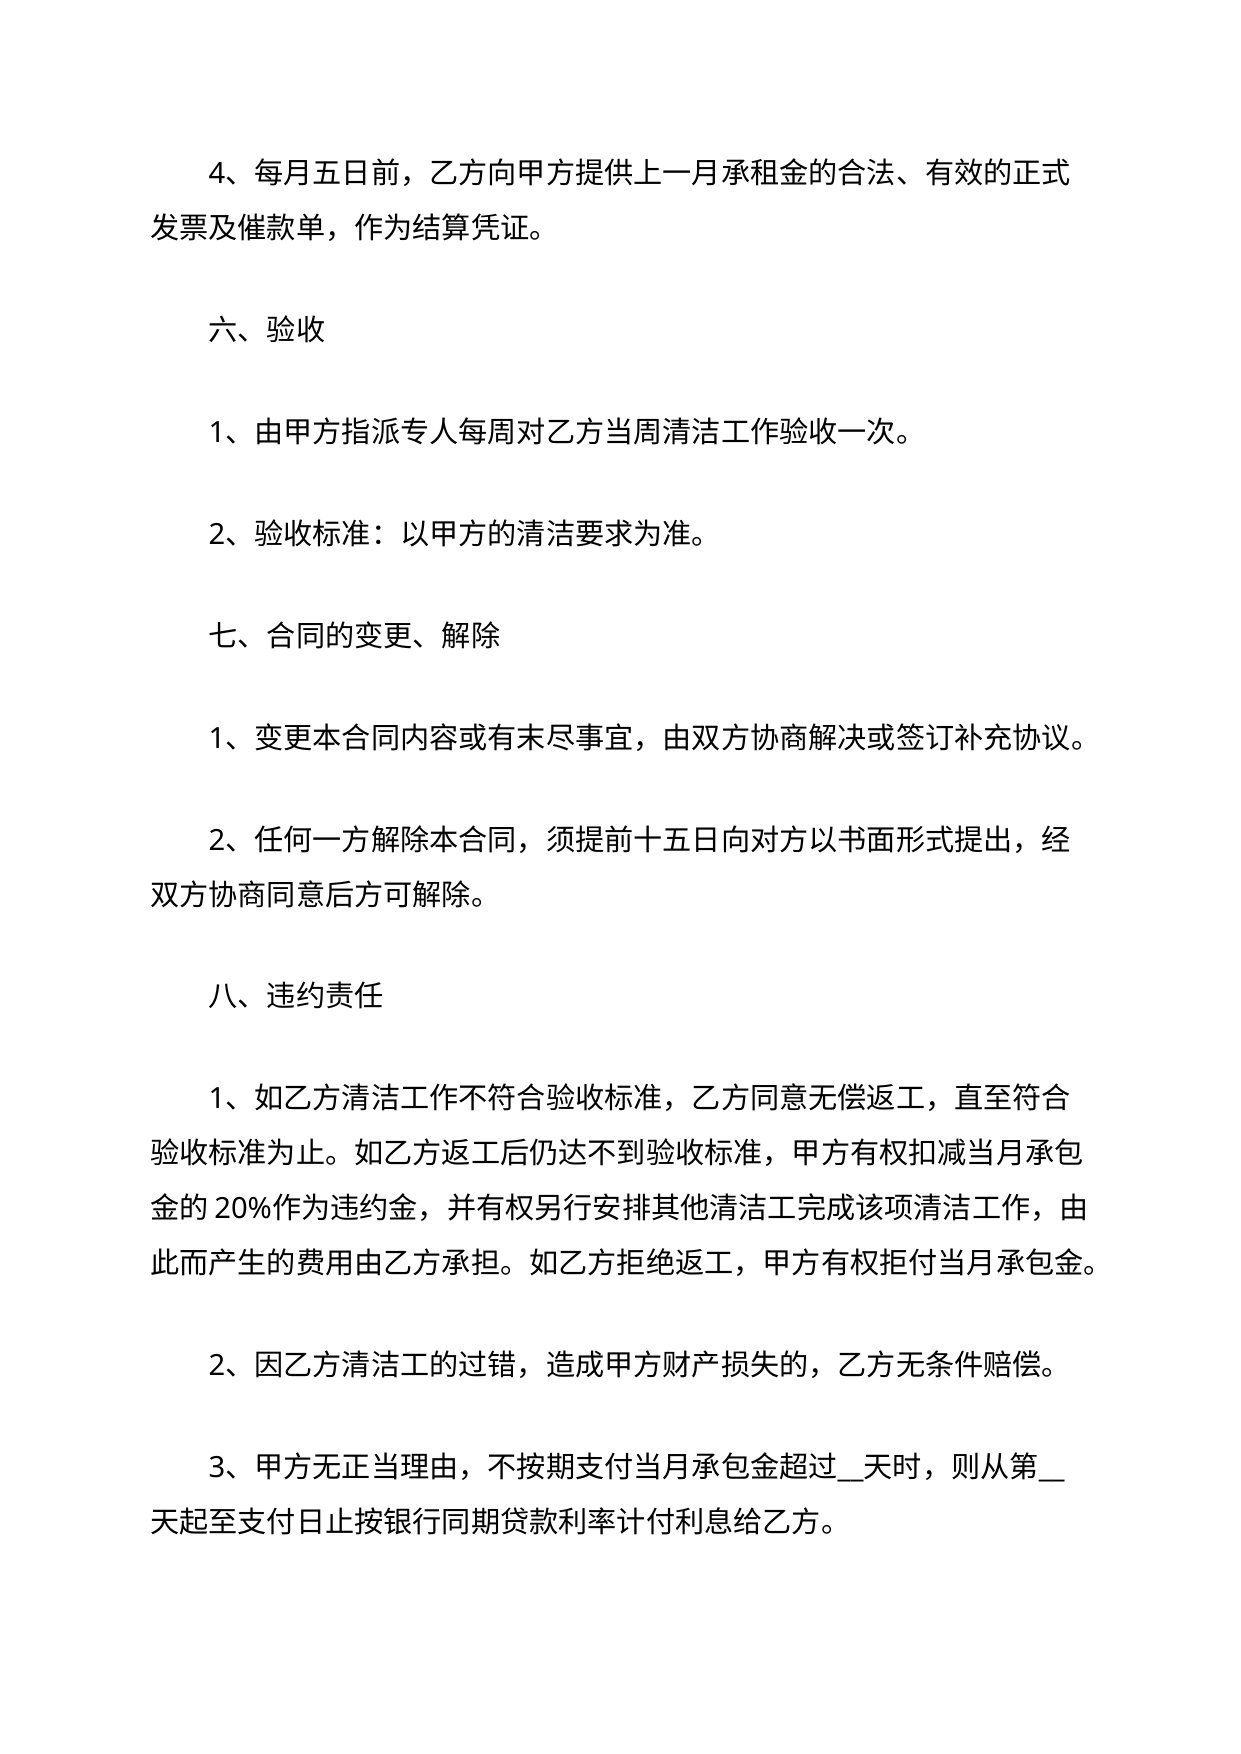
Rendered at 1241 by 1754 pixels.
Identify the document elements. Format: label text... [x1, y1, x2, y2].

text 1、由甲方指派专人每周对乙方当周清洁工作验收一次。 [150, 408, 1090, 451]
text 2、验收标准：以甲方的清洁要求为准。 [150, 511, 1090, 553]
text 七、合同的变更、解除 [150, 612, 1090, 655]
text 八、违约责任 [150, 973, 1090, 1015]
text 2、因乙方清洁工的过错，造成甲方财产损失的，乙方无条件赔偿。 [150, 1341, 1090, 1384]
text 2、任何一方解除本合同，须提前十五日向对方以书面形式提出，经双方协商同意后方可解除。 [150, 816, 1090, 913]
text 1、变更本合同内容或有末尽事宜，由双方协商解决或签订补充协议。 [150, 714, 1090, 757]
text 六、验收 [150, 307, 1090, 349]
text 3、甲方无正当理由，不按期支付当月承包金超过__天时，则从第__天起至支付日止按银行同期贷款利率计付利息给乙方。 [150, 1443, 1090, 1541]
text 1、如乙方清洁工作不符合验收标准，乙方同意无偿返工，直至符合验收标准为止。如乙方返工后仍达不到验收标准，甲方有权扣减当月承包金的20%作为违约金，并有权另行安排其他清洁工完成该项清洁工作，由此而产生的费用由乙方承担。如乙方拒绝返工，甲方有权拒付当月承包金。 [150, 1075, 1090, 1282]
text 4、每月五日前，乙方向甲方提供上一月承租金的合法、有效的正式发票及催款单，作为结算凭证。 [150, 150, 1090, 247]
